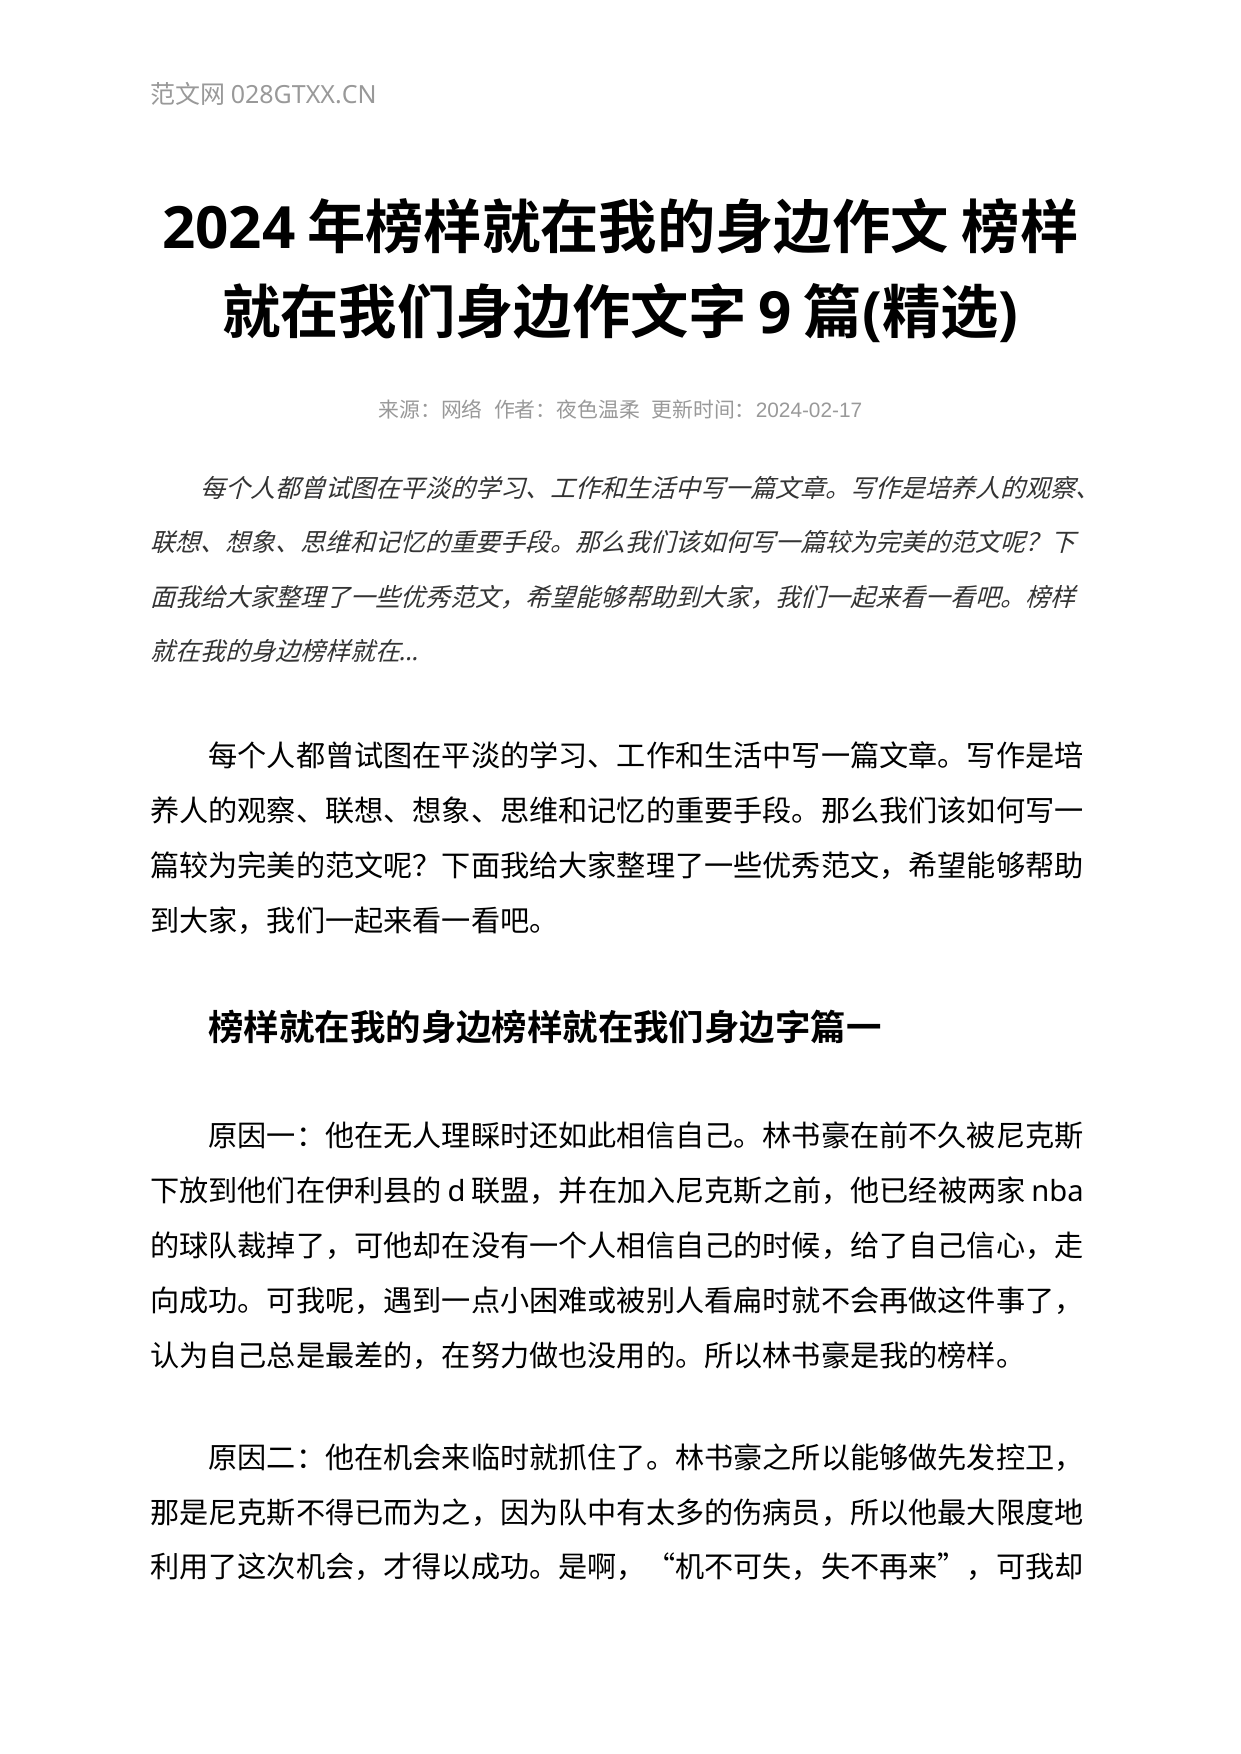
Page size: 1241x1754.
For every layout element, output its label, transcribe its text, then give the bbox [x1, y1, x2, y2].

text 原因一：他在无人理睬时还如此相信自己。林书豪在前不久被尼克斯下放到他们在伊利县的d联盟，并在加入尼克斯之前，他已经被两家nba的球队裁掉了，可他却在没有一个人相信自己的时候，给了自己信心，走向成功。可我呢，遇到一点小困难或被别人看扁时就不会再做这件事了，认为自己总是最差的，在努力做也没用的。所以林书豪是我的榜样。 [150, 1113, 1090, 1375]
subtitle 2024年榜样就在我的身边作文 榜样就在我们身边作文字9篇(精选) [150, 181, 1090, 351]
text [150, 1434, 1090, 1586]
text 每个人都曾试图在平淡的学习、工作和生活中写一篇文章。写作是培养人的观察、联想、想象、思维和记忆的重要手段。那么我们该如何写一篇较为完美的范文呢？下面我给大家整理了一些优秀范文，希望能够帮助到大家，我们一起来看一看吧。 [150, 733, 1090, 940]
text 榜样就在我的身边榜样就在我们身边字篇一 [150, 999, 1090, 1051]
text 来源：网络 作者：夜色温柔 更新时间：2024-02-17 [150, 398, 1090, 422]
text 每个人都曾试图在平淡的学习、工作和生活中写一篇文章。写作是培养人的观察、联想、想象、思维和记忆的重要手段。那么我们该如何写一篇较为完美的范文呢？下面我给大家整理了一些优秀范文，希望能够帮助到大家，我们一起来看一看吧。榜样就在我的身边榜样就在... [150, 468, 1090, 668]
